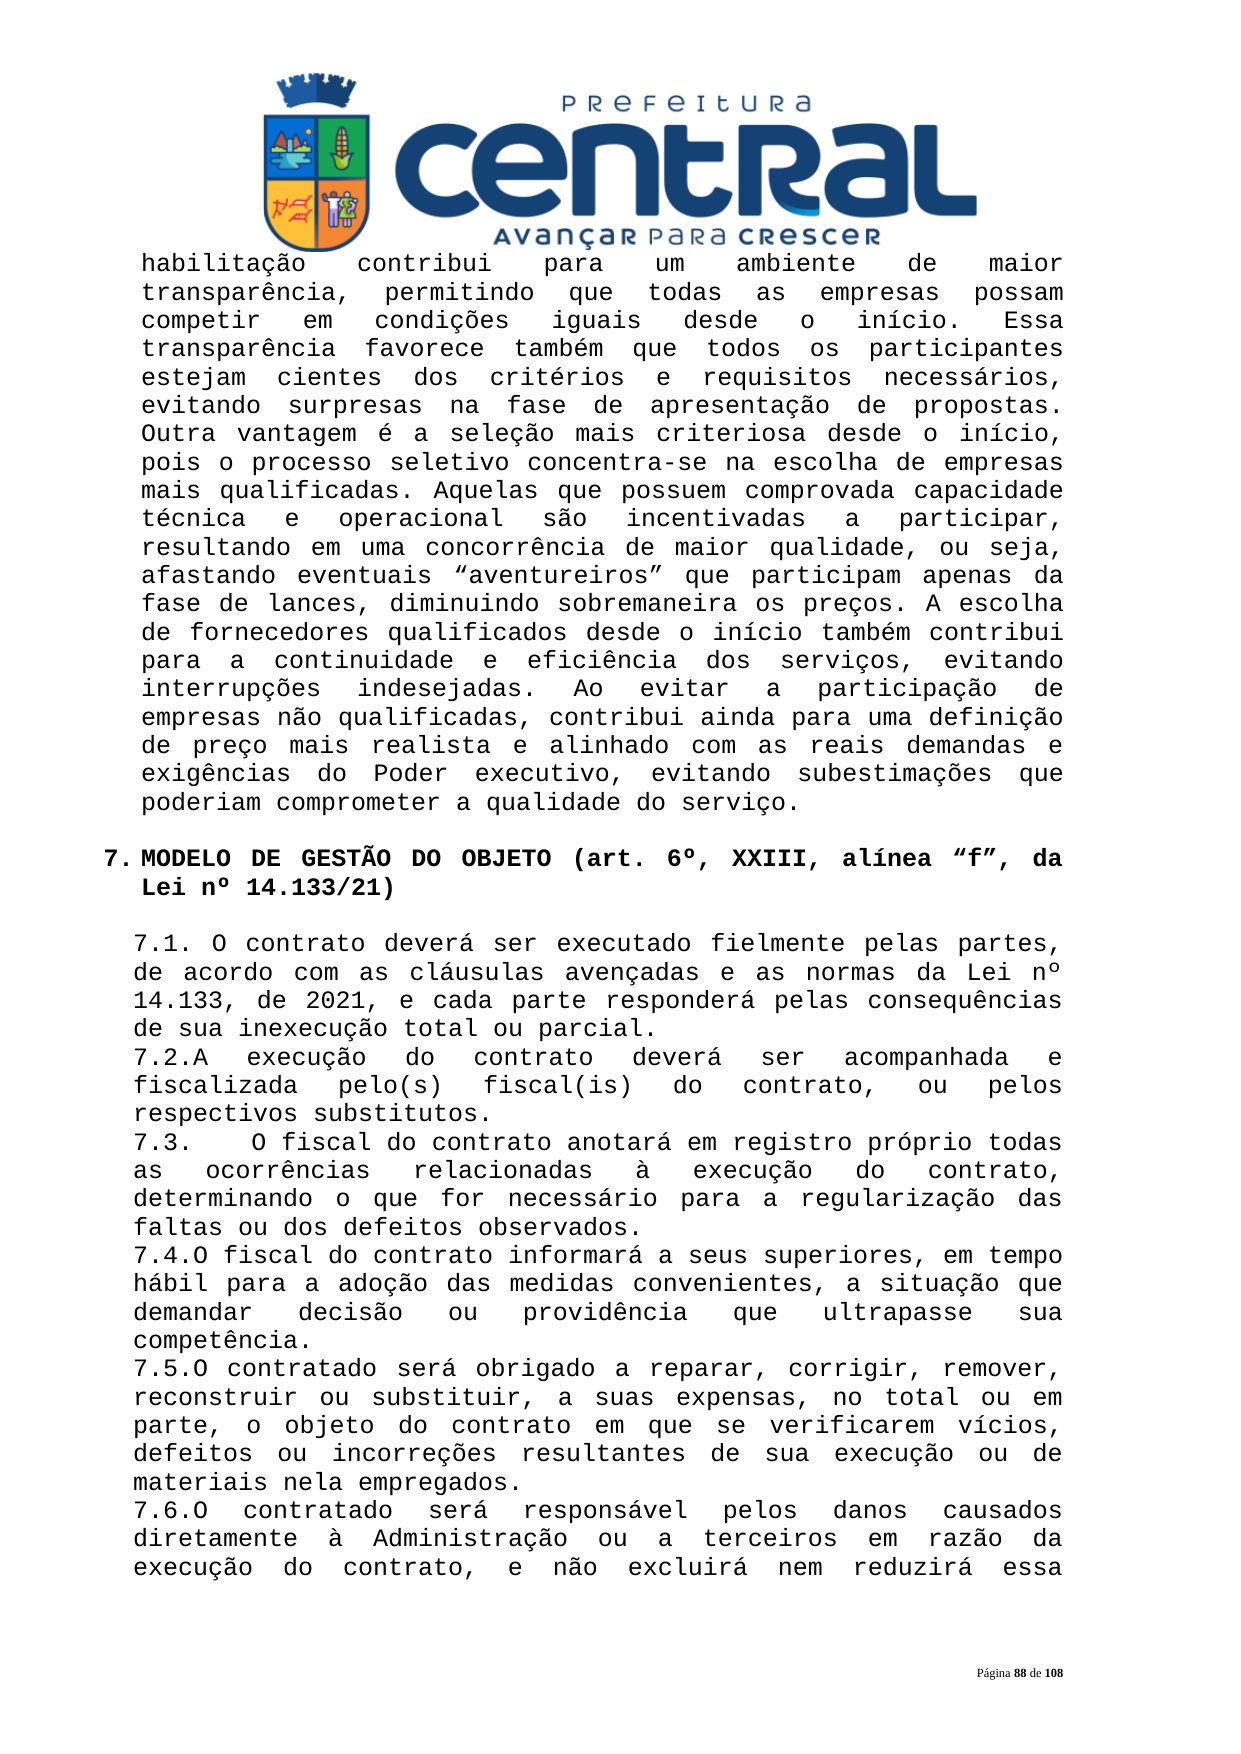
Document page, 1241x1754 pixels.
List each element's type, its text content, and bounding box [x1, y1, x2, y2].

text 7.3. O fiscal do contrato anotará em registro próprio todas as ocorrências relacionadas à execução do contrato, determinando o que for necessário para a regularização das faltas ou dos defeitos observados. [133, 1129, 1063, 1243]
text 7.2.A execução do contrato deverá ser acompanhada e fiscalizada pelo(s) fiscal(is) do contrato, ou pelos respectivos substitutos. [133, 1044, 1063, 1129]
text 7.4.O fiscal do contrato informará a seus superiores, em tempo hábil para a adoção das medidas convenientes, a situação que demandar decisão ou providência que ultrapasse sua competência. [133, 1243, 1063, 1356]
list MODELO DE GESTÃO DO OBJETO (art. 6º, XXIII, alínea “f”, da Lei nº 14.133/21) [103, 846, 1063, 903]
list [141, 251, 1064, 818]
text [133, 1498, 1063, 1583]
text 7.5.O contratado será obrigado a reparar, corrigir, remover, reconstruir ou substituir, a suas expensas, no total ou em parte, o objeto do contrato em que se verificarem vícios, defeitos ou incorreções resultantes de sua execução ou de materiais nela empregados. [133, 1356, 1063, 1498]
text 7.1. O contrato deverá ser executado fielmente pelas partes, de acordo com as cláusulas avençadas e as normas da Lei nº 14.133, de 2021, e cada parte responderá pelas consequências de sua inexecução total ou parcial. [133, 931, 1063, 1044]
